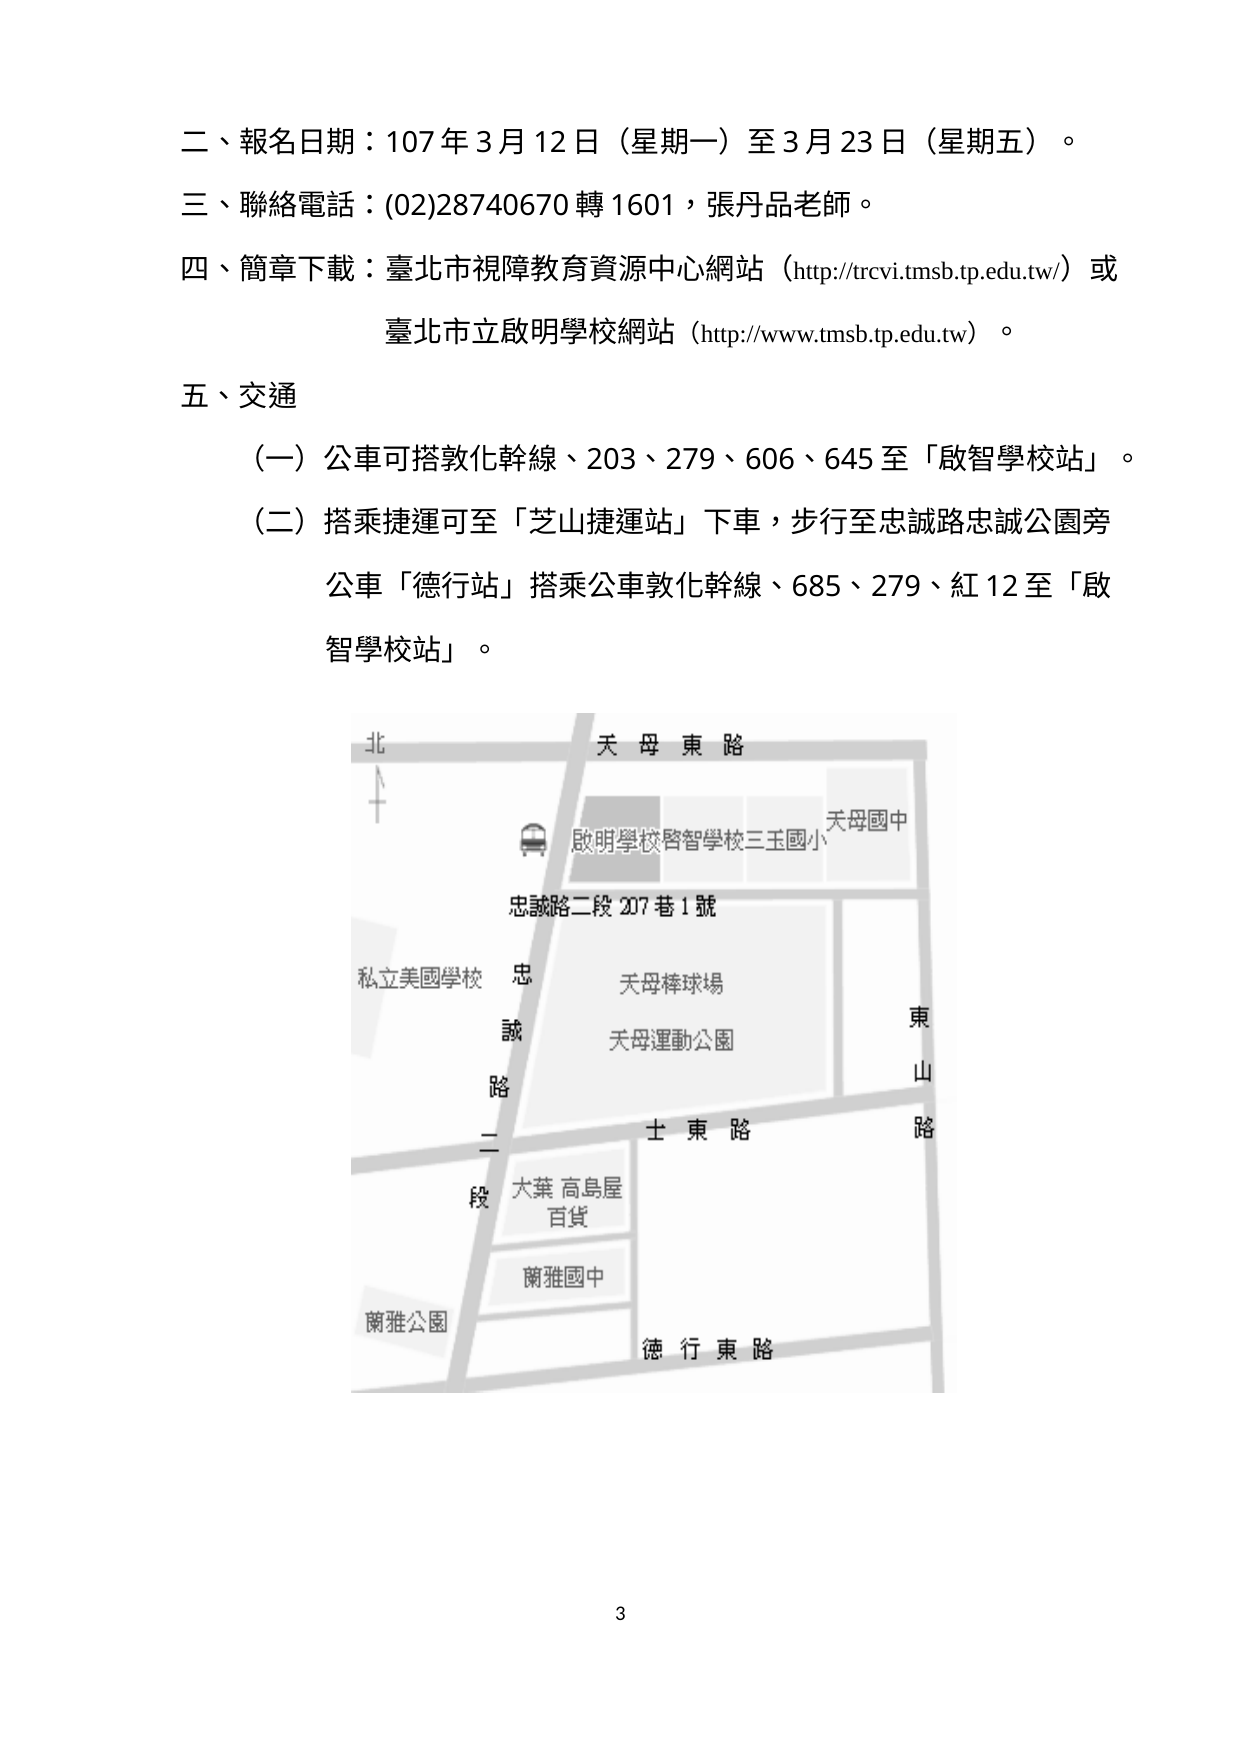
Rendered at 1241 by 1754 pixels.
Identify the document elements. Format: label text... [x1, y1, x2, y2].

text 五、交通 [180, 372, 1122, 414]
text （一）公車可搭敦化幹線、203、279、606、645至「啟智學校站」。 [172, 436, 1122, 478]
text 四、簡章下載：臺北市視障教育資源中心網站（http://trcvi.tmsb.tp.edu.tw/）或 臺北市立啟明學校網站（http://www.tmsb.tp.edu.tw）。 [181, 245, 1122, 351]
text 二、報名日期：107年3月12日（星期一）至3月23日（星期五）。 [118, 118, 1122, 161]
text （二）搭乘捷運可至「芝山捷運站」下車，步行至忠誠路忠誠公園旁公車「德行站」搭乘公車敦化幹線、685、279、紅12至「啟智學校站」。 [236, 499, 1122, 668]
text 三、聯絡電話：(02)28740670轉1601，張丹品老師。 [118, 182, 1122, 224]
